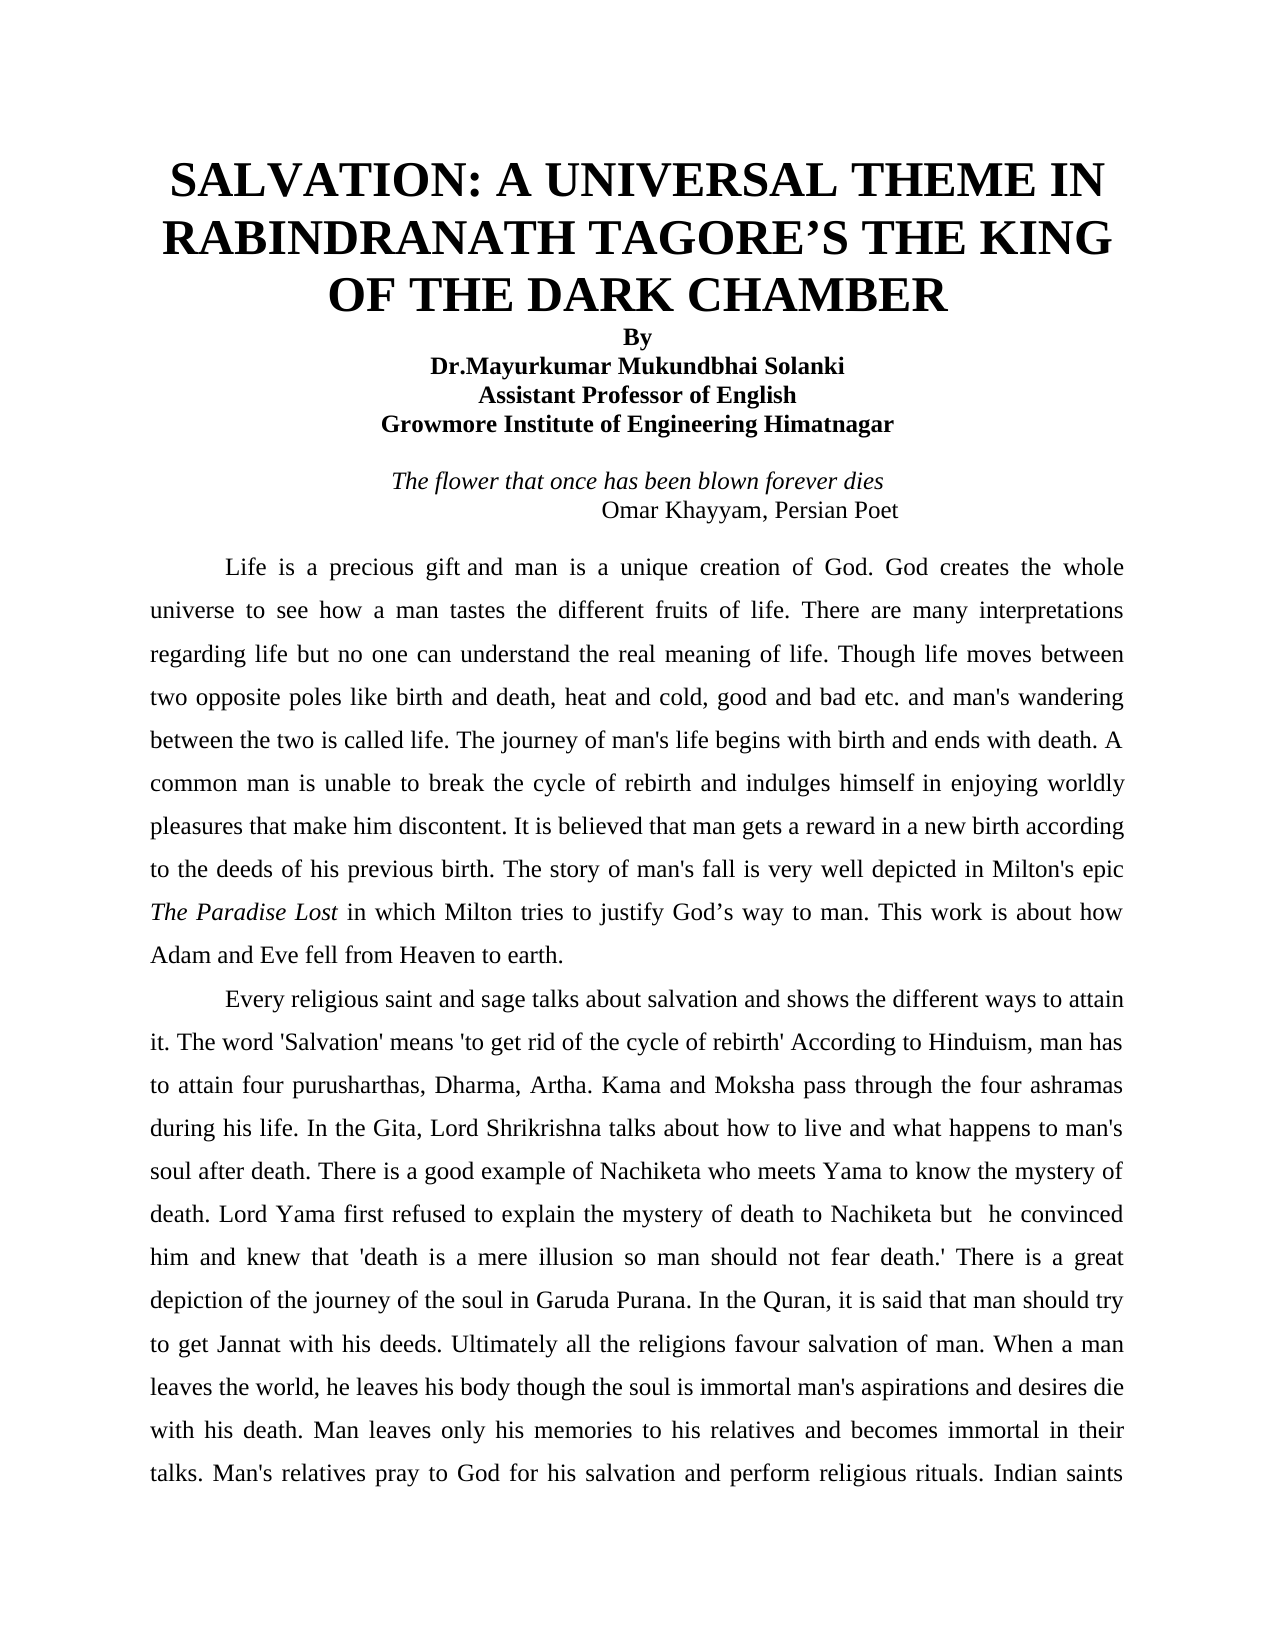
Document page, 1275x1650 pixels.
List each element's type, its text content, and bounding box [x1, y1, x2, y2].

text The flower that once has been blown forever dies [150, 466, 1125, 495]
text SALVATION: A UNIVERSAL THEME IN RABINDRANATH TAGORE’S THE KING OF THE DARK CHAMBER [150, 150, 1125, 322]
text Omar Khayyam, Persian Poet [300, 495, 1125, 524]
text Assistant Professor of English [150, 380, 1125, 409]
text Dr.Mayurkumar Mukundbhai Solanki [150, 351, 1125, 380]
text Life is a precious gift and man is a unique creation of God. God creates the whole universe to see how a man tastes the different fruits of life. There are many interpretations regarding life but no one can understand the real meaning of life. Though life moves between two opposite poles like birth and death, heat and cold, good and bad etc. and man's wandering between the two is called life. The journey of man's life begins with birth and ends with death. A common man is unable to break the cycle of rebirth and indulges himself in enjoying worldly pleasures that make him discontent. It is believed that man gets a reward in a new birth according to the deeds of his previous birth. The story of man's fall is very well depicted in Milton's epic The Paradise Lost in which Milton tries to justify God’s way to man. This work is about how Adam and Eve fell from Heaven to earth. [150, 552, 1125, 969]
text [150, 984, 1125, 1487]
text By [150, 322, 1125, 351]
text Growmore Institute of Engineering Himatnagar [150, 409, 1125, 437]
